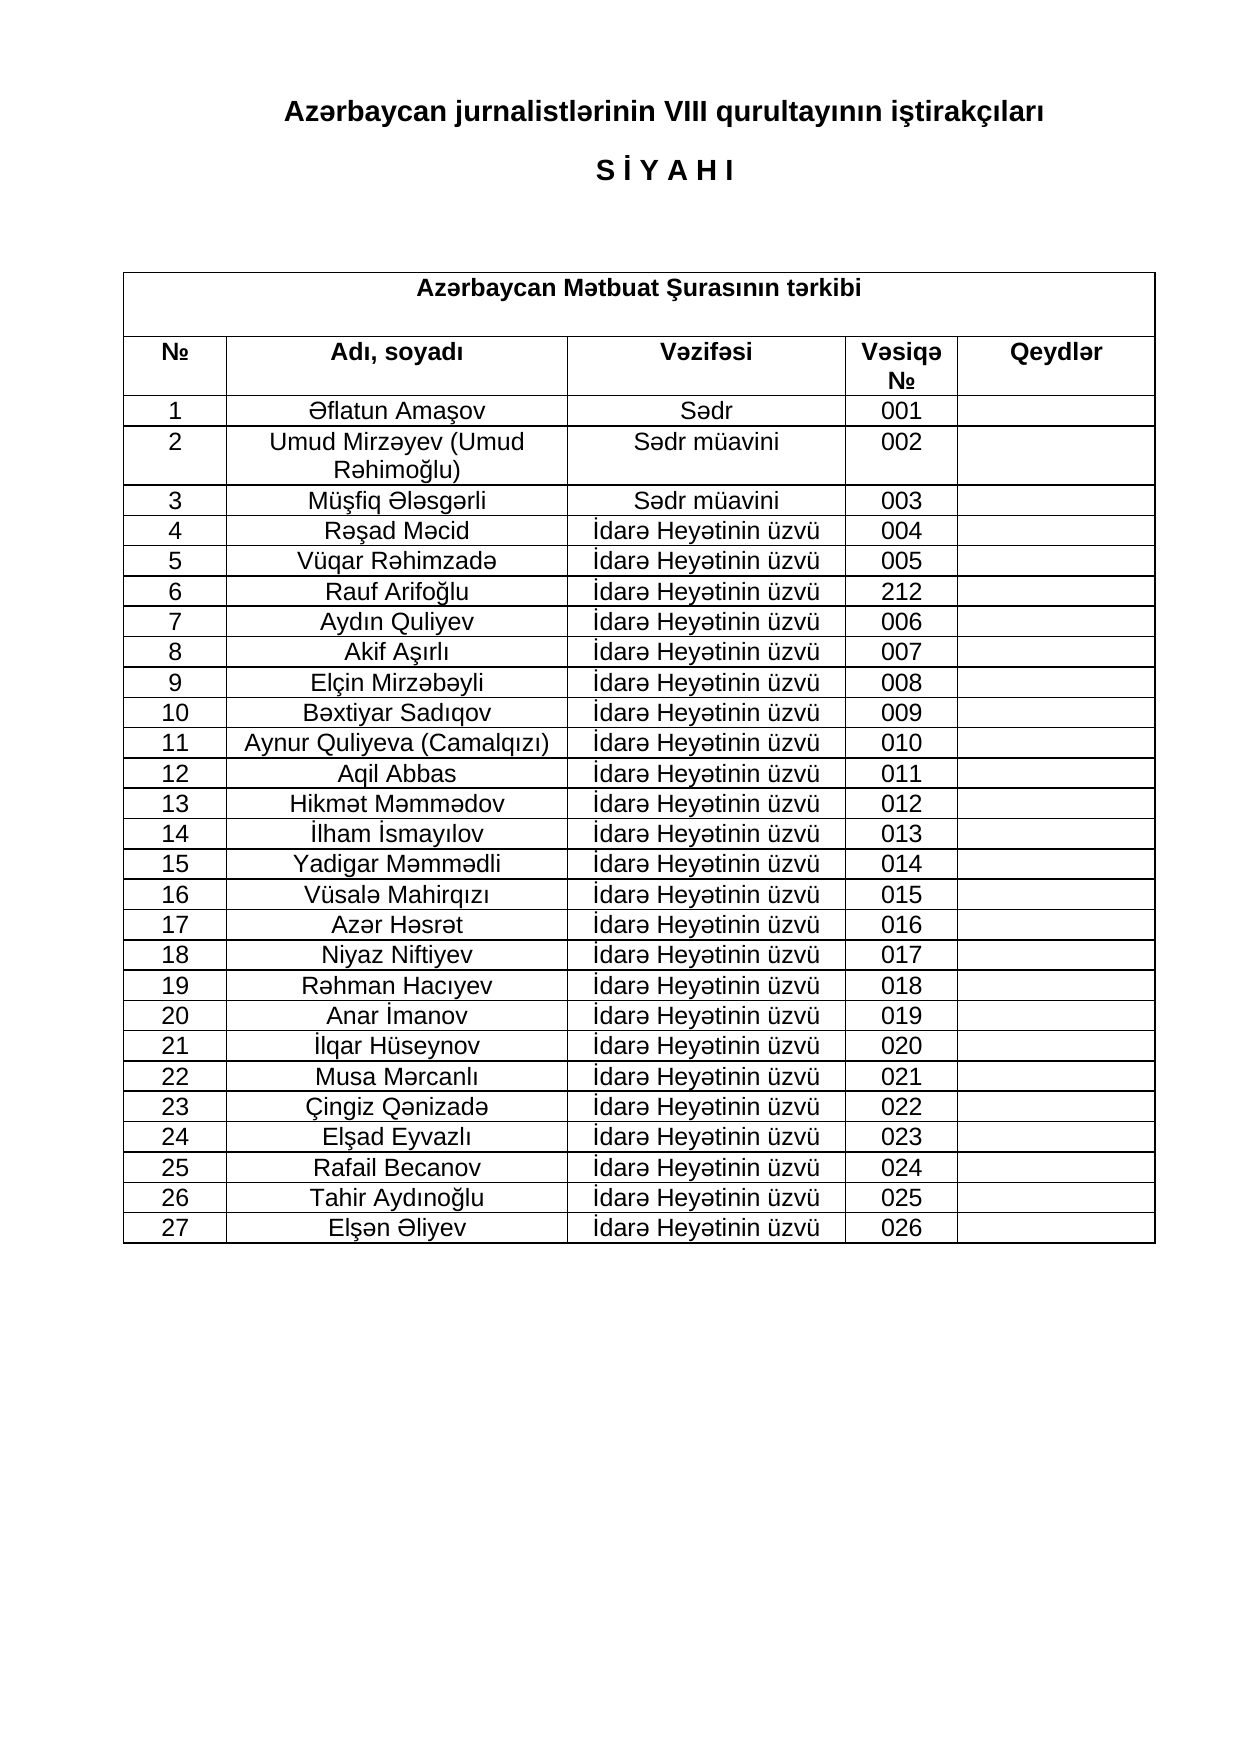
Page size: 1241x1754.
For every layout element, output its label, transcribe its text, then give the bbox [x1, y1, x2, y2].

table_cell İdarə Heyətinin üzvü [568, 789, 845, 818]
text S İ Y A H I [177, 153, 1152, 187]
table_cell İdarə Heyətinin üzvü [568, 607, 845, 636]
table_cell 8 [124, 637, 226, 666]
table_cell 017 [846, 941, 957, 969]
table_cell [958, 941, 1154, 969]
table_cell İdarə Heyətinin üzvü [568, 637, 845, 666]
table_cell 022 [846, 1092, 957, 1121]
table_cell № [124, 337, 226, 395]
table_cell 026 [846, 1213, 957, 1242]
table_cell Sədr müavini [568, 427, 845, 484]
table_cell 20 [124, 1001, 226, 1030]
table_cell 024 [846, 1153, 957, 1181]
table_cell [958, 1122, 1154, 1151]
table_cell 011 [846, 759, 957, 787]
table_cell 016 [846, 910, 957, 939]
table_cell Vüqar Rəhimzadə [227, 546, 567, 575]
table_cell [958, 728, 1154, 757]
table_cell 013 [846, 819, 957, 848]
table_cell 018 [846, 971, 957, 999]
table_cell 23 [124, 1092, 226, 1121]
table_cell 021 [846, 1062, 957, 1090]
table_cell İdarə Heyətinin üzvü [568, 1122, 845, 1151]
table_cell [958, 789, 1154, 818]
table_cell İlqar Hüseynov [227, 1031, 567, 1060]
table_cell [958, 1213, 1154, 1242]
table_cell 001 [846, 396, 957, 425]
table_cell 26 [124, 1183, 226, 1212]
table_cell İdarə Heyətinin üzvü [568, 728, 845, 757]
table_cell İdarə Heyətinin üzvü [568, 880, 845, 908]
table_cell 24 [124, 1122, 226, 1151]
table_cell Tahir Aydınoğlu [227, 1183, 567, 1212]
table_cell Vəsiqə № [846, 337, 957, 395]
table_cell 13 [124, 789, 226, 818]
table_cell [958, 1001, 1154, 1030]
table_cell 22 [124, 1062, 226, 1090]
table_cell Adı, soyadı [227, 337, 567, 395]
table_cell İdarə Heyətinin üzvü [568, 1092, 845, 1121]
table_cell Çingiz Qənizadə [227, 1092, 567, 1121]
table_cell İdarə Heyətinin üzvü [568, 516, 845, 545]
table_cell 5 [124, 546, 226, 575]
table_cell [958, 668, 1154, 696]
table_cell 27 [124, 1213, 226, 1242]
table_cell 3 [124, 486, 226, 514]
table_cell [958, 759, 1154, 787]
table_cell 12 [124, 759, 226, 787]
table_cell Qeydlər [958, 337, 1154, 395]
table_cell İdarə Heyətinin üzvü [568, 941, 845, 969]
table_cell [958, 910, 1154, 939]
table_cell Musa Mərcanlı [227, 1062, 567, 1090]
table_cell 009 [846, 698, 957, 727]
table_cell 25 [124, 1153, 226, 1181]
table_cell 003 [846, 486, 957, 514]
table_cell Sədr [568, 396, 845, 425]
table_cell [958, 546, 1154, 575]
table_cell İdarə Heyətinin üzvü [568, 910, 845, 939]
table_header Azərbaycan Mətbuat Şurasının tərkibi [124, 273, 1154, 336]
table_cell Anar İmanov [227, 1001, 567, 1030]
table_cell [958, 850, 1154, 878]
table_cell İdarə Heyətinin üzvü [568, 1183, 845, 1212]
table_cell İdarə Heyətinin üzvü [568, 1153, 845, 1181]
table_cell 1 [124, 396, 226, 425]
table_cell İlham İsmayılov [227, 819, 567, 848]
table_cell 023 [846, 1122, 957, 1151]
table_cell Yadigar Məmmədli [227, 850, 567, 878]
table_cell Hikmət Məmmədov [227, 789, 567, 818]
table_cell Sədr müavini [568, 486, 845, 514]
table_cell [958, 1031, 1154, 1060]
table_cell İdarə Heyətinin üzvü [568, 546, 845, 575]
table_cell [958, 427, 1154, 484]
table_cell Əflatun Amaşov [227, 396, 567, 425]
table_cell İdarə Heyətinin üzvü [568, 1062, 845, 1090]
table_cell 010 [846, 728, 957, 757]
table_cell 012 [846, 789, 957, 818]
table_cell Bəxtiyar Sadıqov [227, 698, 567, 727]
table_cell Aydın Quliyev [227, 607, 567, 636]
table_cell Aqil Abbas [227, 759, 567, 787]
table_cell İdarə Heyətinin üzvü [568, 577, 845, 605]
table_cell [958, 637, 1154, 666]
table_cell Niyaz Niftiyev [227, 941, 567, 969]
table_cell 7 [124, 607, 226, 636]
table_cell [958, 1062, 1154, 1090]
table_cell Azər Həsrət [227, 910, 567, 939]
table_cell [958, 1183, 1154, 1212]
table_cell [958, 698, 1154, 727]
table_cell Vəzifəsi [568, 337, 845, 395]
table_cell Umud Mirzəyev (Umud Rəhimoğlu) [227, 427, 567, 484]
table_cell 11 [124, 728, 226, 757]
table_cell İdarə Heyətinin üzvü [568, 668, 845, 696]
table_cell 4 [124, 516, 226, 545]
table_cell Rauf Arifoğlu [227, 577, 567, 605]
table_cell Aynur Quliyeva (Camalqızı) [227, 728, 567, 757]
table_cell Elşən Əliyev [227, 1213, 567, 1242]
table_cell 17 [124, 910, 226, 939]
table_cell 002 [846, 427, 957, 484]
table_cell Müşfiq Ələsgərli [227, 486, 567, 514]
table_cell Vüsalə Mahirqızı [227, 880, 567, 908]
table_cell İdarə Heyətinin üzvü [568, 759, 845, 787]
table_cell [958, 516, 1154, 545]
text Azərbaycan jurnalistlərinin VIII qurultayının iştirakçıları [177, 94, 1152, 127]
table_cell 9 [124, 668, 226, 696]
table_cell [958, 396, 1154, 425]
table_cell Akif Aşırlı [227, 637, 567, 666]
table_cell İdarə Heyətinin üzvü [568, 819, 845, 848]
table_cell 015 [846, 880, 957, 908]
table_cell 6 [124, 577, 226, 605]
table_cell [958, 819, 1154, 848]
table_cell 004 [846, 516, 957, 545]
table_cell İdarə Heyətinin üzvü [568, 971, 845, 999]
table_cell 007 [846, 637, 957, 666]
table_cell 10 [124, 698, 226, 727]
table_cell İdarə Heyətinin üzvü [568, 850, 845, 878]
table_cell [958, 577, 1154, 605]
table_cell 14 [124, 819, 226, 848]
table_cell 014 [846, 850, 957, 878]
table_cell İdarə Heyətinin üzvü [568, 1213, 845, 1242]
table_cell 005 [846, 546, 957, 575]
table_cell 006 [846, 607, 957, 636]
table_cell Elçin Mirzəbəyli [227, 668, 567, 696]
table_cell 21 [124, 1031, 226, 1060]
table_cell 212 [846, 577, 957, 605]
table_cell Elşad Eyvazlı [227, 1122, 567, 1151]
table_cell Rəhman Hacıyev [227, 971, 567, 999]
table_cell 2 [124, 427, 226, 484]
table_cell 025 [846, 1183, 957, 1212]
table_cell [958, 607, 1154, 636]
table_cell 019 [846, 1001, 957, 1030]
table_cell 18 [124, 941, 226, 969]
table_cell 008 [846, 668, 957, 696]
table_cell [958, 971, 1154, 999]
table_cell İdarə Heyətinin üzvü [568, 1001, 845, 1030]
table_cell [958, 880, 1154, 908]
table_cell [958, 1092, 1154, 1121]
table_cell İdarə Heyətinin üzvü [568, 698, 845, 727]
table_cell 15 [124, 850, 226, 878]
table_cell Rafail Becanov [227, 1153, 567, 1181]
table_cell 16 [124, 880, 226, 908]
table_cell 19 [124, 971, 226, 999]
table_cell [958, 486, 1154, 514]
table_cell Rəşad Məcid [227, 516, 567, 545]
table_cell [958, 1153, 1154, 1181]
table_cell İdarə Heyətinin üzvü [568, 1031, 845, 1060]
table_cell 020 [846, 1031, 957, 1060]
